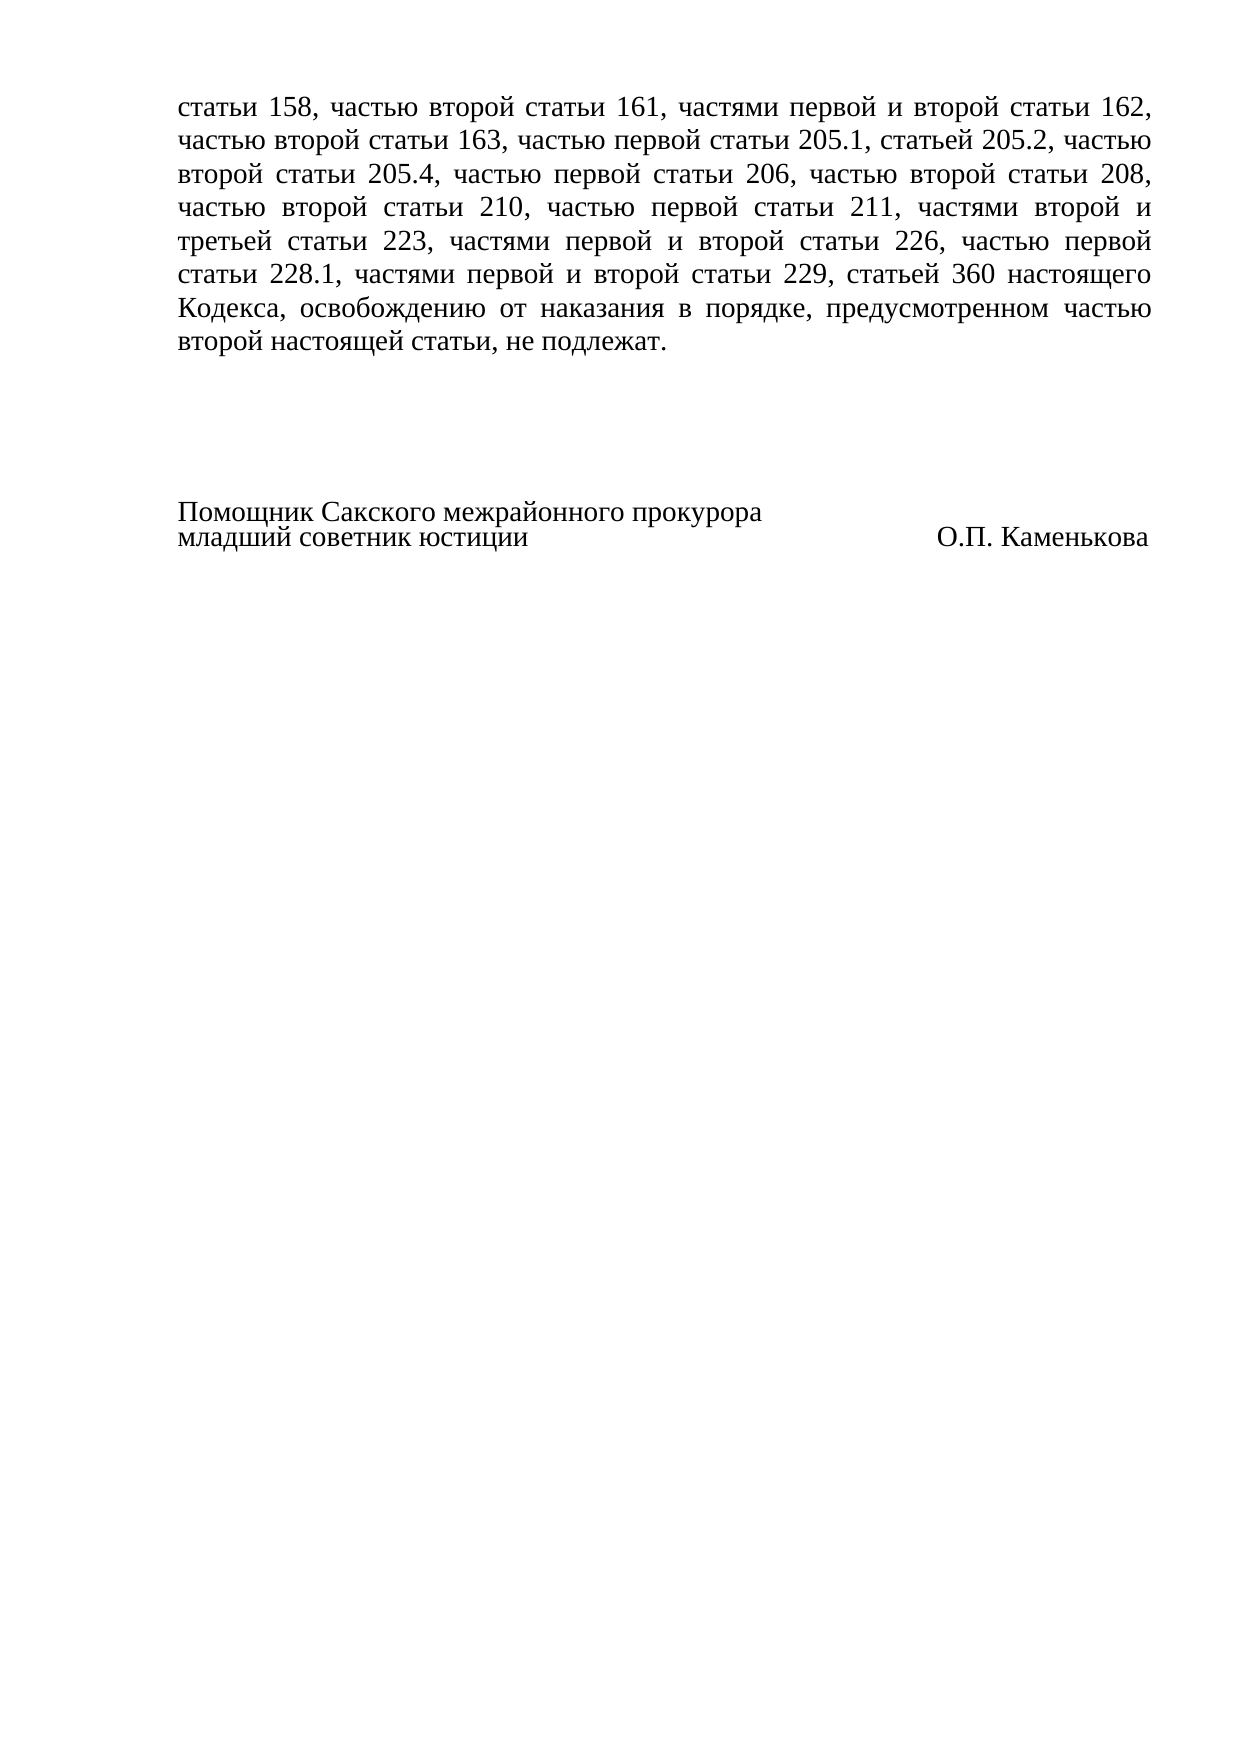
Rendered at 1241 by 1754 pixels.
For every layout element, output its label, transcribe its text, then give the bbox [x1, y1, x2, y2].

text младший советник юстиции О.П. Каменькова [177, 527, 1152, 552]
text Помощник Сакского межрайонного прокурора [177, 502, 1152, 527]
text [177, 89, 1152, 357]
